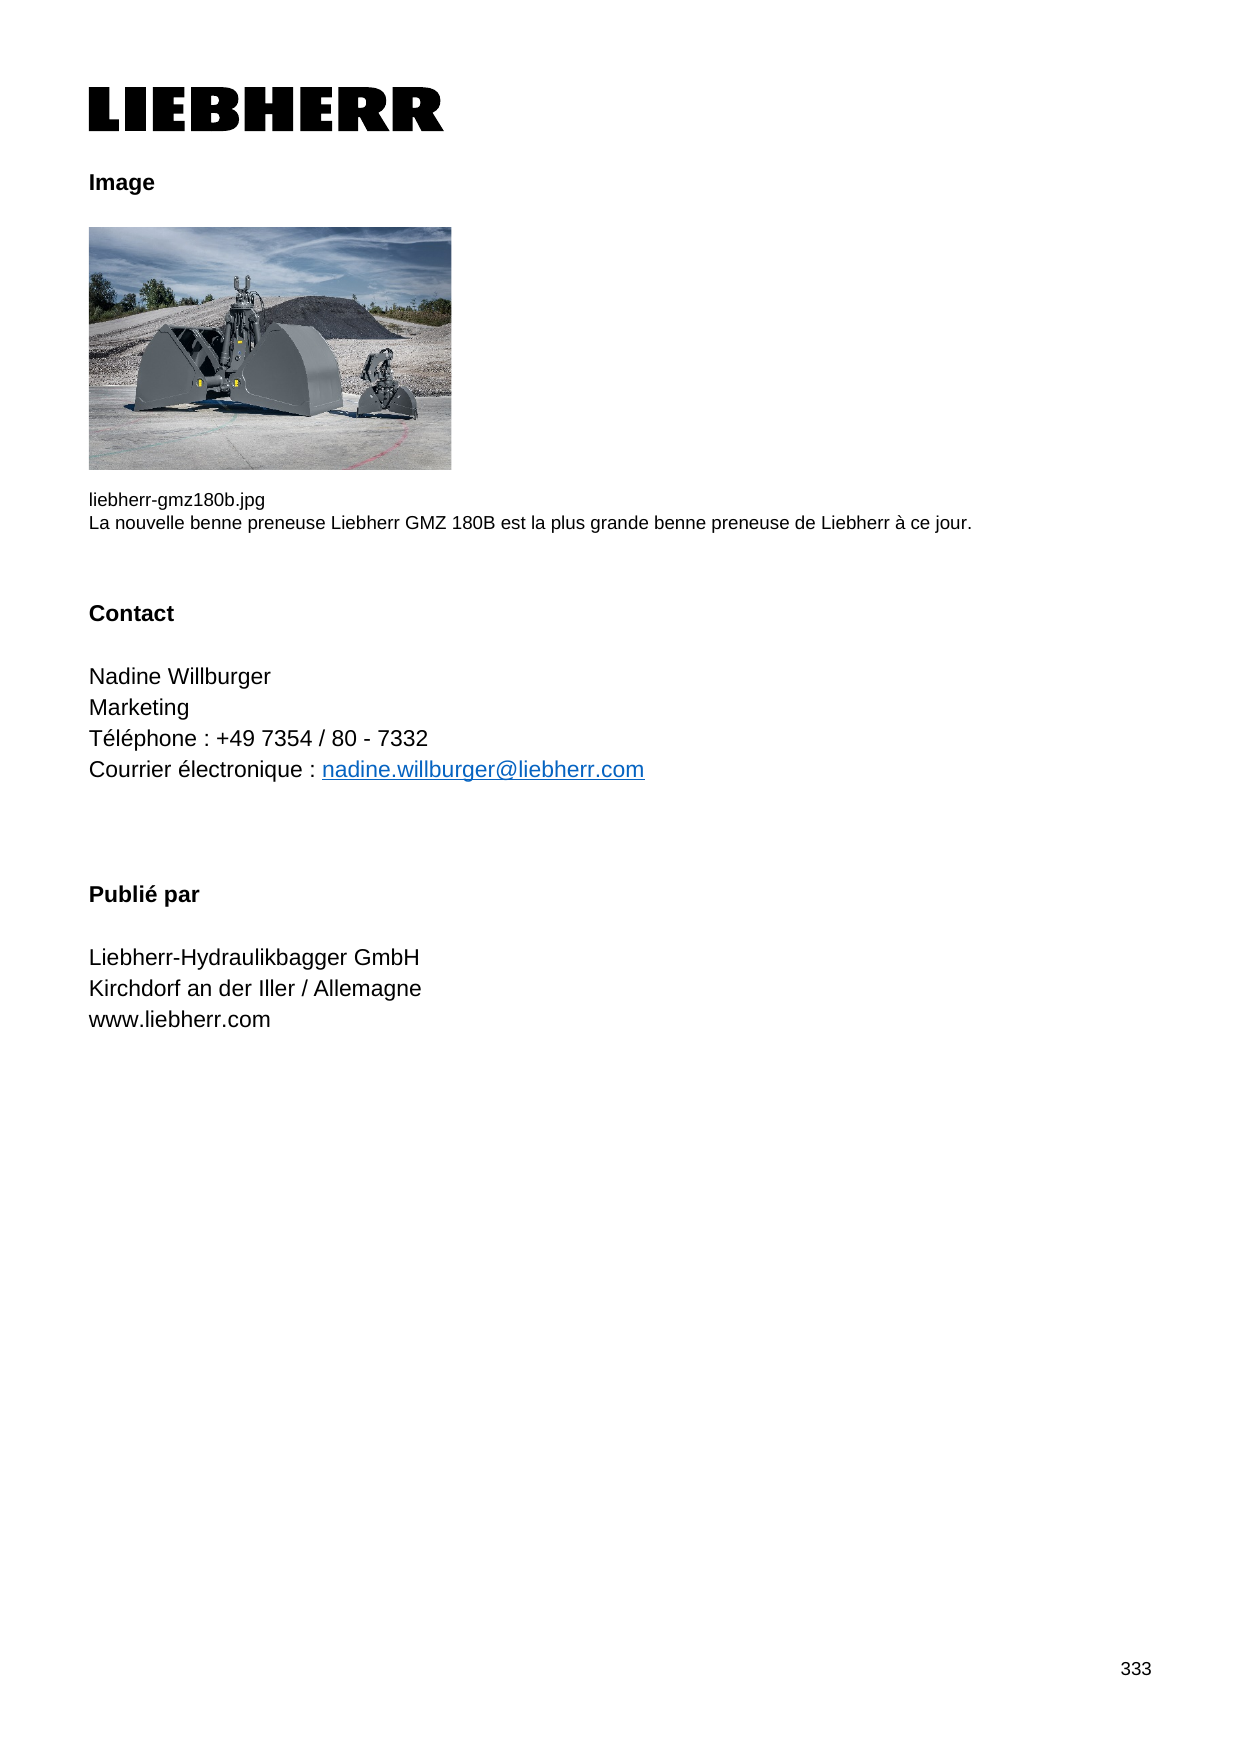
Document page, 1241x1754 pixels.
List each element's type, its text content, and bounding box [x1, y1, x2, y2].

text Nadine Willburger Marketing Téléphone : +49 7354 / 80 - 7332 Courrier électronique : nadine.willburger@liebherr.com [89, 659, 1152, 784]
text Contact [89, 597, 1152, 628]
text Image [89, 165, 1152, 196]
text liebherr-gmz180b.jpg La nouvelle benne preneuse Liebherr GMZ 180B est la plus grande benne preneuse de Liebherr à ce jour. [89, 488, 1152, 533]
text Liebherr-Hydraulikbagger GmbH Kirchdorf an der Iller / Allemagne www.liebherr.com [89, 940, 1152, 1034]
picture [88, 227, 452, 470]
text Publié par [89, 878, 1152, 909]
